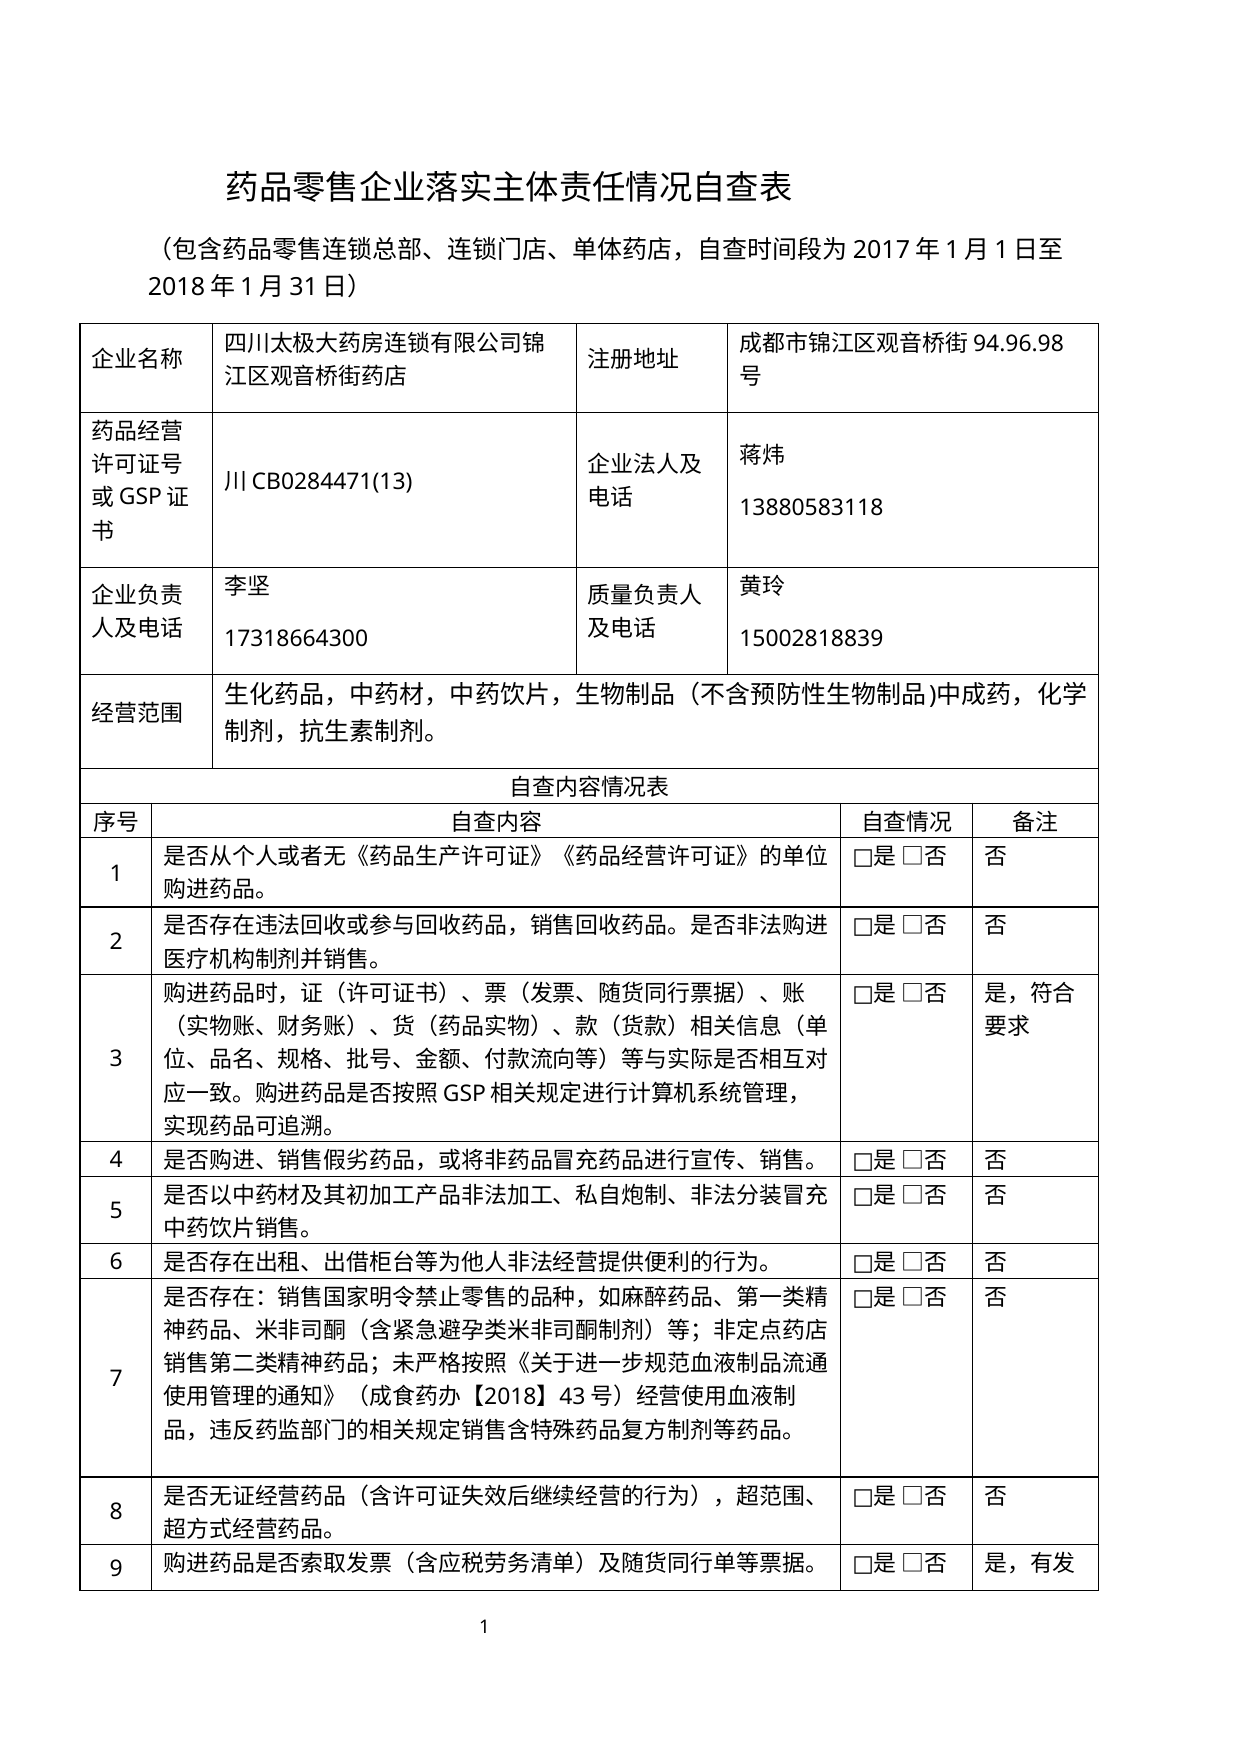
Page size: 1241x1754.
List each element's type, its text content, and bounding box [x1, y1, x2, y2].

table_cell □是 □否 [841, 1279, 972, 1476]
table_cell 8 [81, 1478, 151, 1544]
table_header 四川太极大药房连锁有限公司锦江区观音桥街药店 [213, 324, 576, 412]
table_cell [152, 1545, 840, 1590]
table_cell □是 □否 [841, 975, 972, 1141]
table_cell 否 [973, 1142, 1098, 1176]
text 药品零售企业落实主体责任情况自查表 [148, 161, 1093, 209]
table_cell 黄玲 15002818839 [728, 568, 1098, 674]
table_cell 3 [81, 975, 151, 1141]
table_header 企业名称 [81, 324, 212, 412]
table_cell 自查内容 [152, 804, 840, 837]
table_cell 是，有发票，帐货一致 [973, 1545, 1098, 1590]
table_cell 生化药品，中药材，中药饮片，生物制品（不含预防性生物制品)中成药，化学制剂，抗生素制剂。 [213, 675, 1098, 768]
table_cell 李坚 17318664300 [213, 568, 576, 674]
table_cell 是否无证经营药品（含许可证失效后继续经营的行为），超范围、超方式经营药品。 [152, 1478, 840, 1544]
table_cell 是否存在：销售国家明令禁止零售的品种，如麻醉药品、第一类精神药品、米非司酮（含紧急避孕类米非司酮制剂）等；非定点药店销售第二类精神药品；未严格按照《关于进一步规范血液制品流通使用管理的通知》（成食药办【2018】43号）经营使用血液制品，违反药监部门的相关规定销售含特殊药品复方制剂等药品。 [152, 1279, 840, 1476]
table_cell □是 □否 [841, 1177, 972, 1243]
table_cell □是 □否 [841, 1142, 972, 1176]
table_cell 购进药品时，证（许可证书）、票（发票、随货同行票据）、账（实物账、财务账）、货（药品实物）、款（货款）相关信息（单位、品名、规格、批号、金额、付款流向等）等与实际是否相互对应一致。购进药品是否按照GSP相关规定进行计算机系统管理，实现药品可追溯。 [152, 975, 840, 1141]
table_cell 否 [973, 908, 1098, 974]
table_cell □是 □否 [841, 1478, 972, 1544]
table_cell 否 [973, 1244, 1098, 1277]
table_cell 7 [81, 1279, 151, 1476]
table_cell 备注 [973, 804, 1098, 837]
table_cell 川CB0284471(13) [213, 413, 576, 567]
text （包含药品零售连锁总部、连锁门店、单体药店，自查时间段为2017年1月1日至2018年1月31日） [148, 230, 1093, 302]
table_cell 企业法人及电话 [577, 413, 727, 567]
table_cell □是 □否 [841, 1244, 972, 1277]
table_cell 是否从个人或者无《药品生产许可证》《药品经营许可证》的单位购进药品。 [152, 838, 840, 906]
table_cell 药品经营许可证号或GSP证书 [81, 413, 212, 567]
table_cell 5 [81, 1177, 151, 1243]
table_cell 否 [973, 1279, 1098, 1476]
table_cell □是 □否 [841, 838, 972, 906]
table_cell 是，符合要求 [973, 975, 1098, 1141]
table_cell □是 □否 [841, 1545, 972, 1590]
table_cell 否 [973, 1478, 1098, 1544]
table_cell 是否存在出租、出借柜台等为他人非法经营提供便利的行为。 [152, 1244, 840, 1277]
table_cell 是否存在违法回收或参与回收药品，销售回收药品。是否非法购进医疗机构制剂并销售。 [152, 908, 840, 974]
table_cell 9 [81, 1545, 151, 1590]
table_cell 否 [973, 1177, 1098, 1243]
table_cell 序号 [81, 804, 151, 837]
table_cell 自查内容情况表 [81, 769, 1098, 802]
table_cell 经营范围 [81, 675, 212, 768]
table_cell 蒋炜 13880583118 [728, 413, 1098, 567]
table_cell 4 [81, 1142, 151, 1176]
table_cell 企业负责人及电话 [81, 568, 212, 674]
table_cell 6 [81, 1244, 151, 1277]
table_cell 是否以中药材及其初加工产品非法加工、私自炮制、非法分装冒充中药饮片销售。 [152, 1177, 840, 1243]
table_cell 否 [973, 838, 1098, 906]
table_cell 是否购进、销售假劣药品，或将非药品冒充药品进行宣传、销售。 [152, 1142, 840, 1176]
table_cell □是 □否 [841, 908, 972, 974]
table_cell 1 [81, 838, 151, 906]
table_header 注册地址 [577, 324, 727, 412]
table_header 成都市锦江区观音桥街94.96.98号 [728, 324, 1098, 412]
table_cell 自查情况 [841, 804, 972, 837]
table_cell 质量负责人及电话 [577, 568, 727, 674]
table_cell 2 [81, 908, 151, 974]
